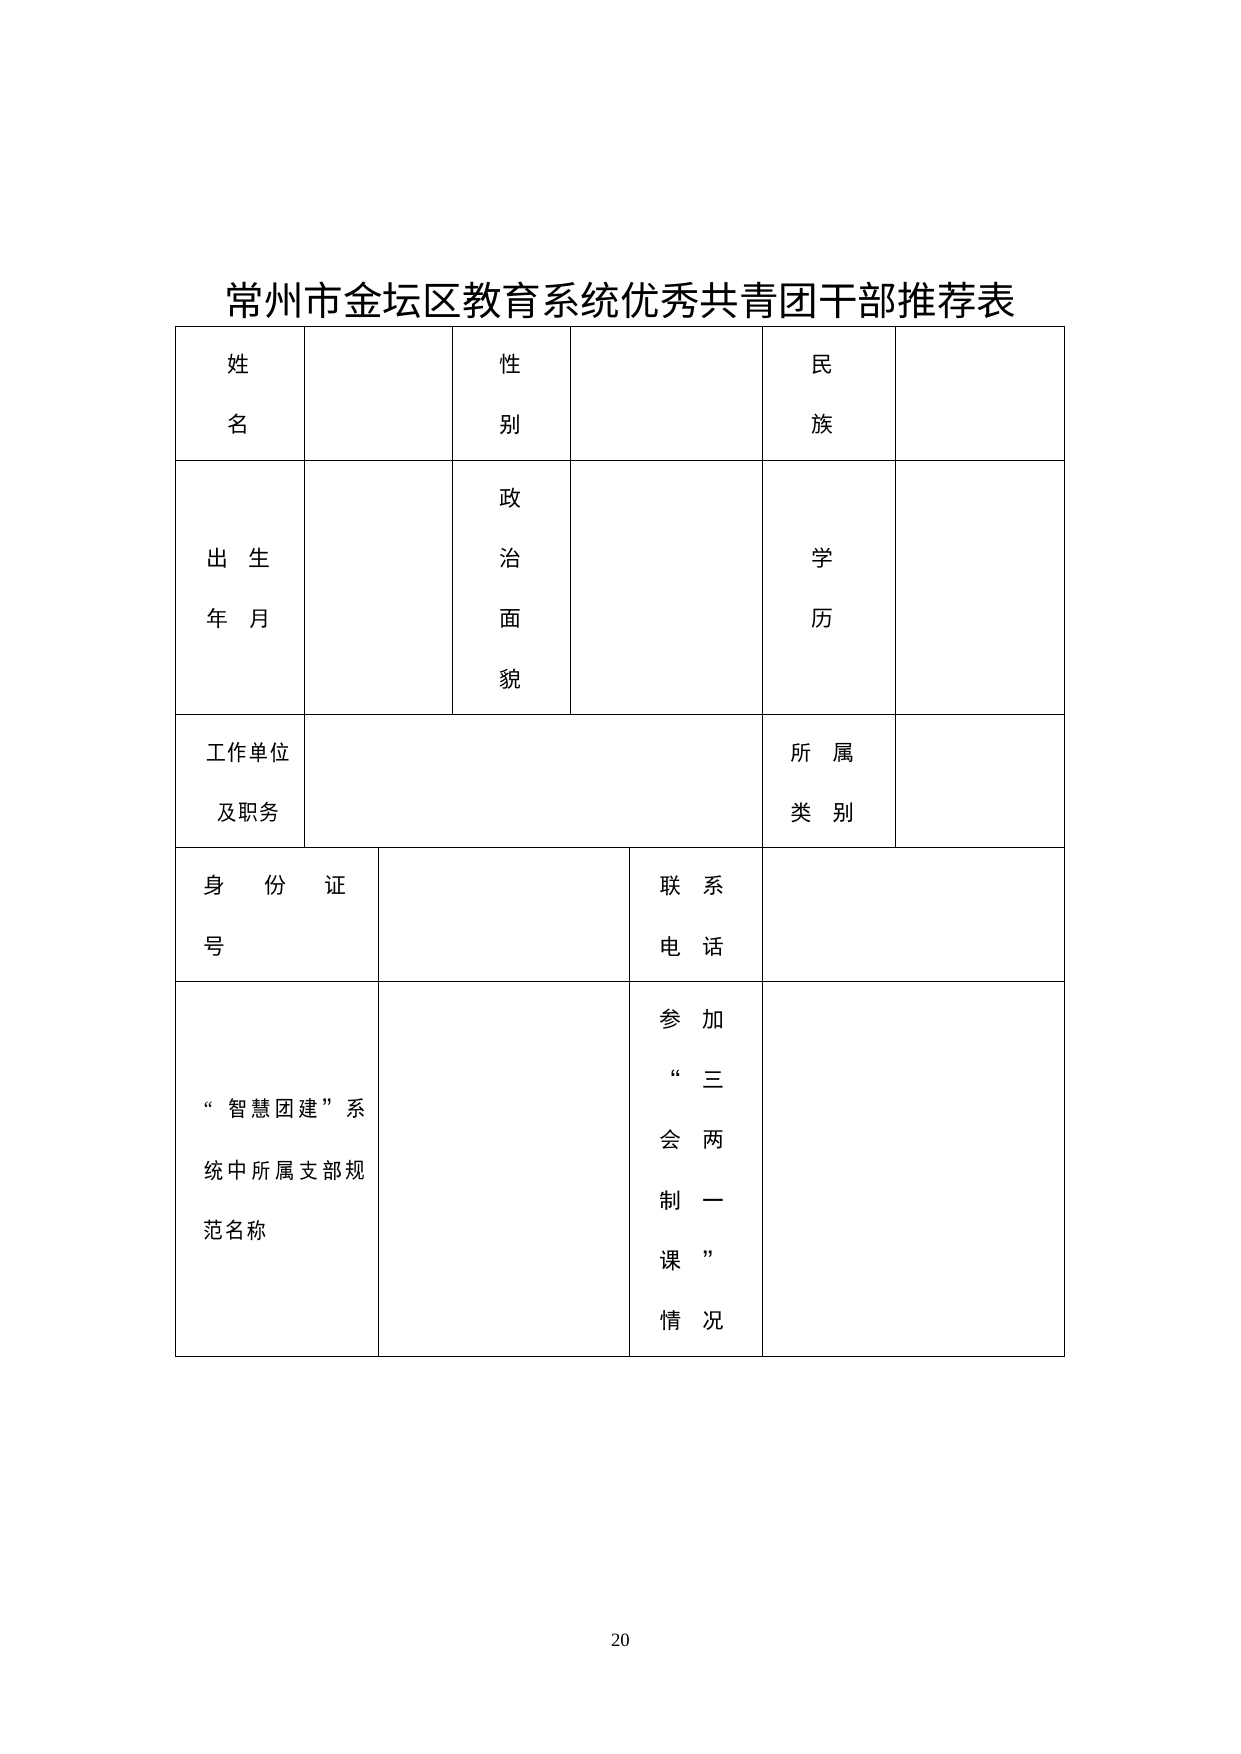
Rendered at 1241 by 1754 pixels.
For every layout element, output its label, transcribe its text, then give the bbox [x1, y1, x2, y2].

table_cell [571, 461, 762, 714]
text 常州市金坛区教育系统优秀共青团干部推荐表 [161, 274, 1079, 326]
table_cell 所属类别 [763, 715, 895, 847]
table_header 性 别 [453, 327, 570, 459]
table_cell [305, 461, 452, 714]
table_header 民 族 [763, 327, 895, 459]
table_cell 政治面貌 [453, 461, 570, 714]
table_cell 学 历 [763, 461, 895, 714]
table_header [305, 327, 452, 459]
table_cell [896, 461, 1064, 714]
table_cell 参加“三会两制一课”情况 [630, 982, 762, 1356]
table_cell [763, 982, 1064, 1356]
table_cell “智慧团建”系统中所属支部规范名称 [176, 982, 378, 1356]
table_cell 工作单位及职务 [176, 715, 304, 847]
table_header 姓 名 [176, 327, 304, 459]
table_cell 出生年月 [176, 461, 304, 714]
table_cell [379, 982, 629, 1356]
table_header [571, 327, 762, 459]
table_header [896, 327, 1064, 459]
table_cell 联系电话 [630, 848, 762, 981]
table_cell [896, 715, 1064, 847]
table_cell [379, 848, 629, 981]
table_cell [763, 848, 1064, 981]
table_cell 身份证号 [176, 848, 378, 981]
table_cell [305, 715, 762, 847]
